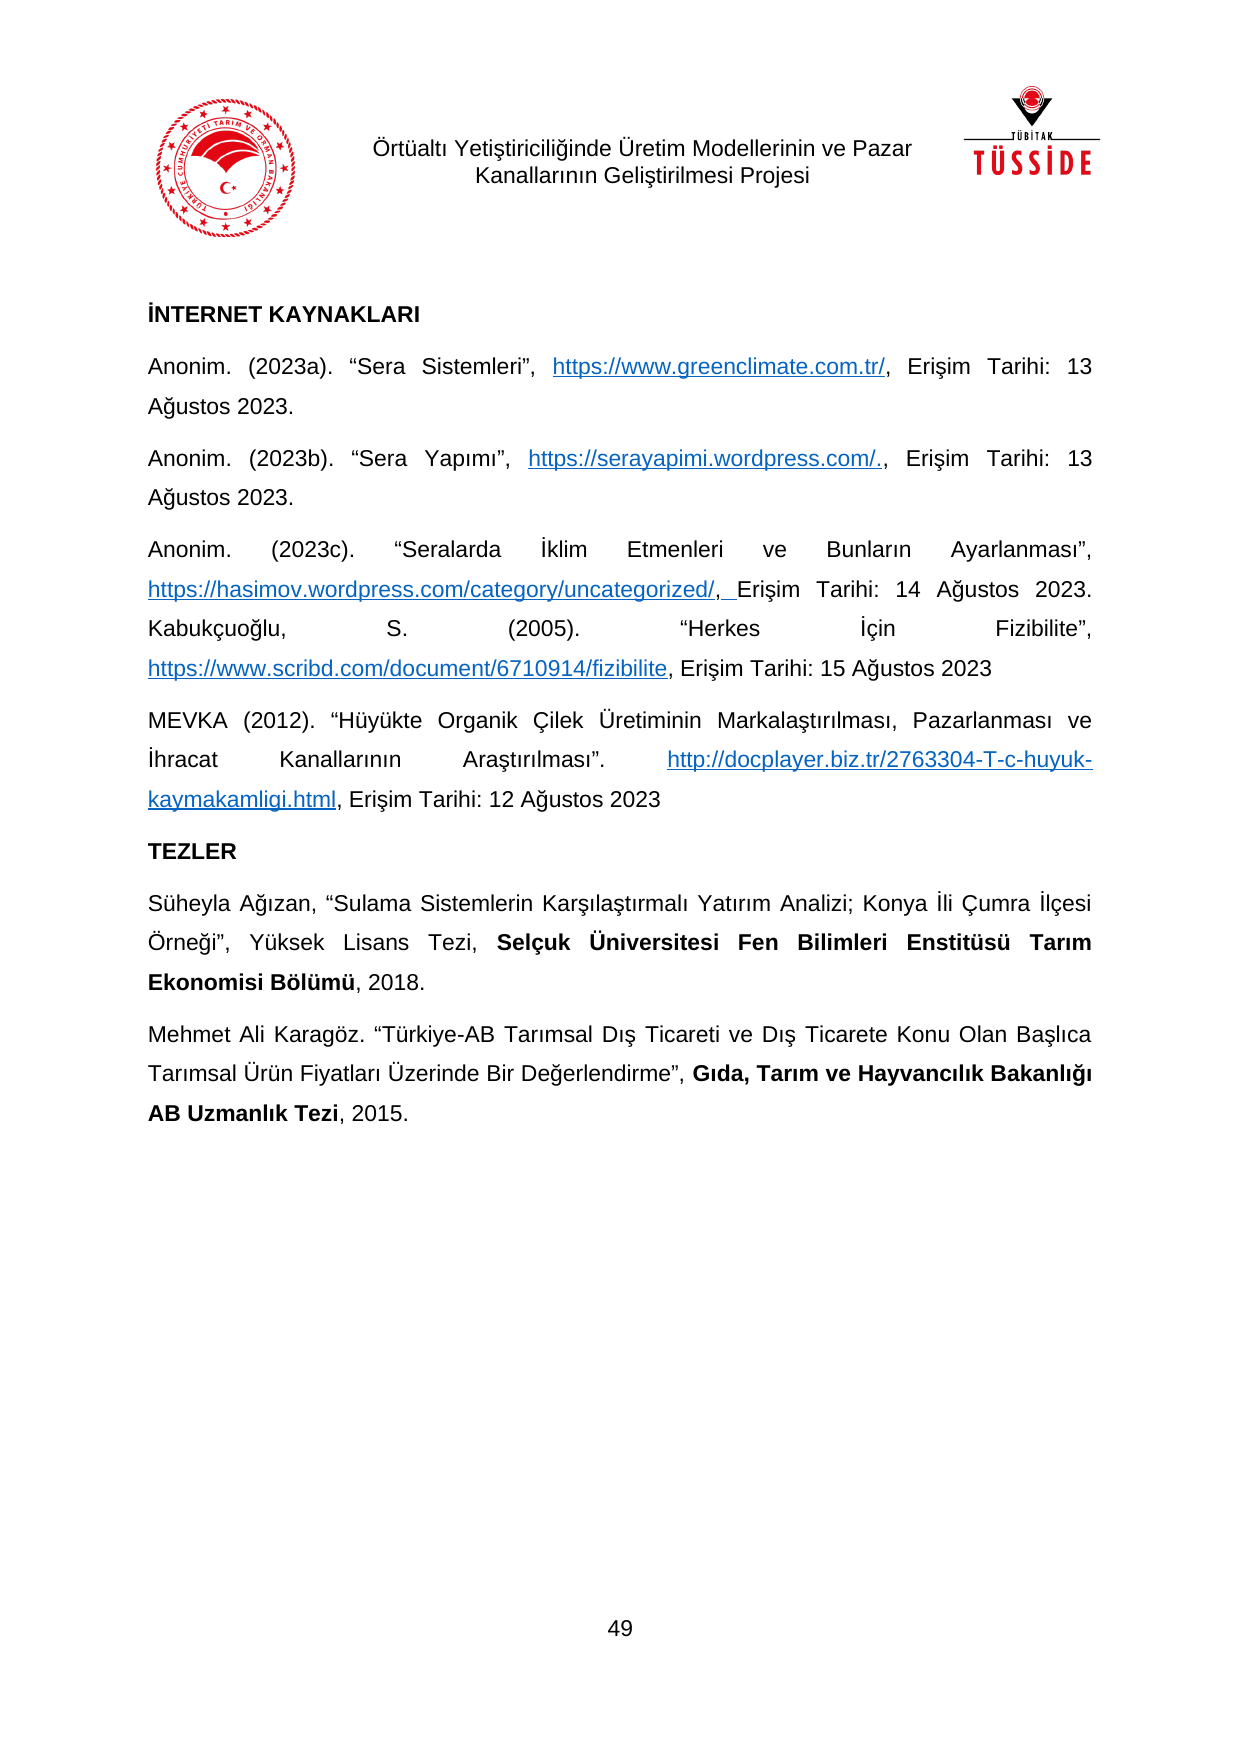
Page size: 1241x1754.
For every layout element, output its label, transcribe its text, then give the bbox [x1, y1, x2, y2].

picture [156, 99, 295, 237]
text Anonim. (2023b). “Sera Yapımı”, https://serayapimi.wordpress.com/., Erişim Tarihi: 13 Ağustos 2023. [148, 445, 1093, 511]
text Mehmet Ali Karagöz. “Türkiye-AB Tarımsal Dış Ticareti ve Dış Ticarete Konu Olan Başlıca Tarımsal Ürün Fiyatları Üzerinde Bir Değerlendirme”, Gıda, Tarım ve Hayvancılık Bakanlığı AB Uzmanlık Tezi, 2015. [148, 1021, 1093, 1126]
text TEZLER [148, 838, 1093, 864]
text İNTERNET KAYNAKLARI [148, 301, 1093, 328]
text MEVKA (2012). “Hüyükte Organik Çilek Üretiminin Markalaştırılması, Pazarlanması ve İhracat Kanallarının Araştırılması”. http://docplayer.biz.tr/2763304-T-c-huyuk-kaymakamligi.html, Erişim Tarihi: 12 Ağustos 2023 [148, 707, 1093, 812]
text Anonim. (2023c). “Seralarda İklim Etmenleri ve Bunların Ayarlanması”, https://hasimov.wordpress.com/category/uncategorized/, Erişim Tarihi: 14 Ağustos 2023. Kabukçuoğlu, S. (2005). “Herkes İçin Fizibilite”, https://www.scribd.com/document/6710914/fizibilite, Erişim Tarihi: 15 Ağustos 2023 [148, 536, 1093, 681]
text Anonim. (2023a). “Sera Sistemleri”, https://www.greenclimate.com.tr/, Erişim Tarihi: 13 Ağustos 2023. [148, 353, 1093, 419]
picture [963, 86, 1101, 175]
text Süheyla Ağızan, “Sulama Sistemlerin Karşılaştırmalı Yatırım Analizi; Konya İli Çumra İlçesi Örneği”, Yüksek Lisans Tezi, Selçuk Üniversitesi Fen Bilimleri Enstitüsü Tarım Ekonomisi Bölümü, 2018. [148, 889, 1093, 995]
